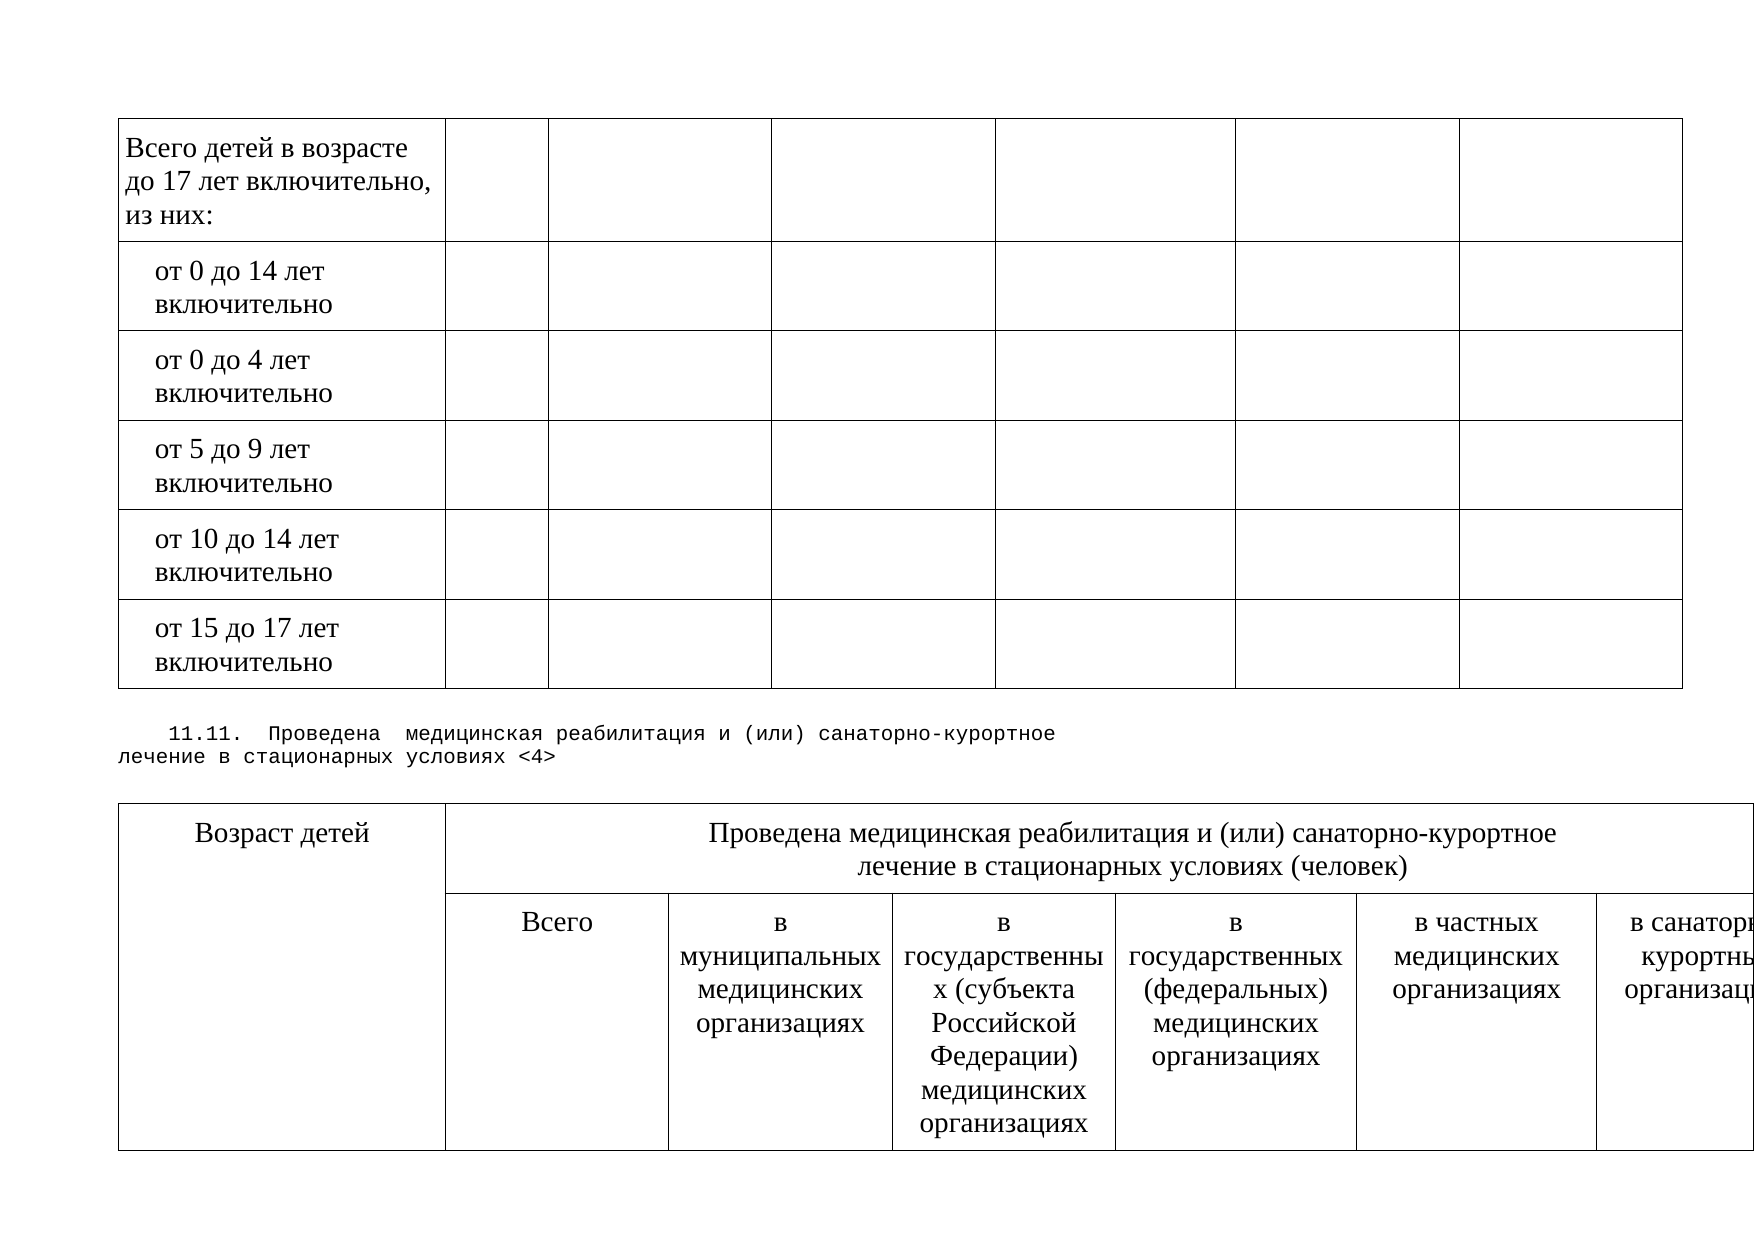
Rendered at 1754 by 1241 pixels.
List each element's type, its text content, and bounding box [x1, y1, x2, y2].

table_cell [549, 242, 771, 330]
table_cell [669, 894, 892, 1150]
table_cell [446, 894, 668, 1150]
text лечение в стационарных условиях <4> [118, 746, 1636, 770]
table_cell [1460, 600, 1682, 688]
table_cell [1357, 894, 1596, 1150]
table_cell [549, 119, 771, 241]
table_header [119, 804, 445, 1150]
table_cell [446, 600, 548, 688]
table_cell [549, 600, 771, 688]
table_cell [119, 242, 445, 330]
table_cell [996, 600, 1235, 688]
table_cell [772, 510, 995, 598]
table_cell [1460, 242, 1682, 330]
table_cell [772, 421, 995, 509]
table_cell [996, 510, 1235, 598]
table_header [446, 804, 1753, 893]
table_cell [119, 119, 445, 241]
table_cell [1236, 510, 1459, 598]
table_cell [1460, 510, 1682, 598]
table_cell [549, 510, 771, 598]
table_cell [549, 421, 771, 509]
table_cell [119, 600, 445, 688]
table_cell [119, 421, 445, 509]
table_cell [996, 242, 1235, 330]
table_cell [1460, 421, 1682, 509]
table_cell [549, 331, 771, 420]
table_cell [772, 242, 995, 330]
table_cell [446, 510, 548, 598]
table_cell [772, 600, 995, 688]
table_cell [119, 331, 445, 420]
text 11.11. Проведена медицинская реабилитация и (или) санаторно-курортное [118, 722, 1636, 746]
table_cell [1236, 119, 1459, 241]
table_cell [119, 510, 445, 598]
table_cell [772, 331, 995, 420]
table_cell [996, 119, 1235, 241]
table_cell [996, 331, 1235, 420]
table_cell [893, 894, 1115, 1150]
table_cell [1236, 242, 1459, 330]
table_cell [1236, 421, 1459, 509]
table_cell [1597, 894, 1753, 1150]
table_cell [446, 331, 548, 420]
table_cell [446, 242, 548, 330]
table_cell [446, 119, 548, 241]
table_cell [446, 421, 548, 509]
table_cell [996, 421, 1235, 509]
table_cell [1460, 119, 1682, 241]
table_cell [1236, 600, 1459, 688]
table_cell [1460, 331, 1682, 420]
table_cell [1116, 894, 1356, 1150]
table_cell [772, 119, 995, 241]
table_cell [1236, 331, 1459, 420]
